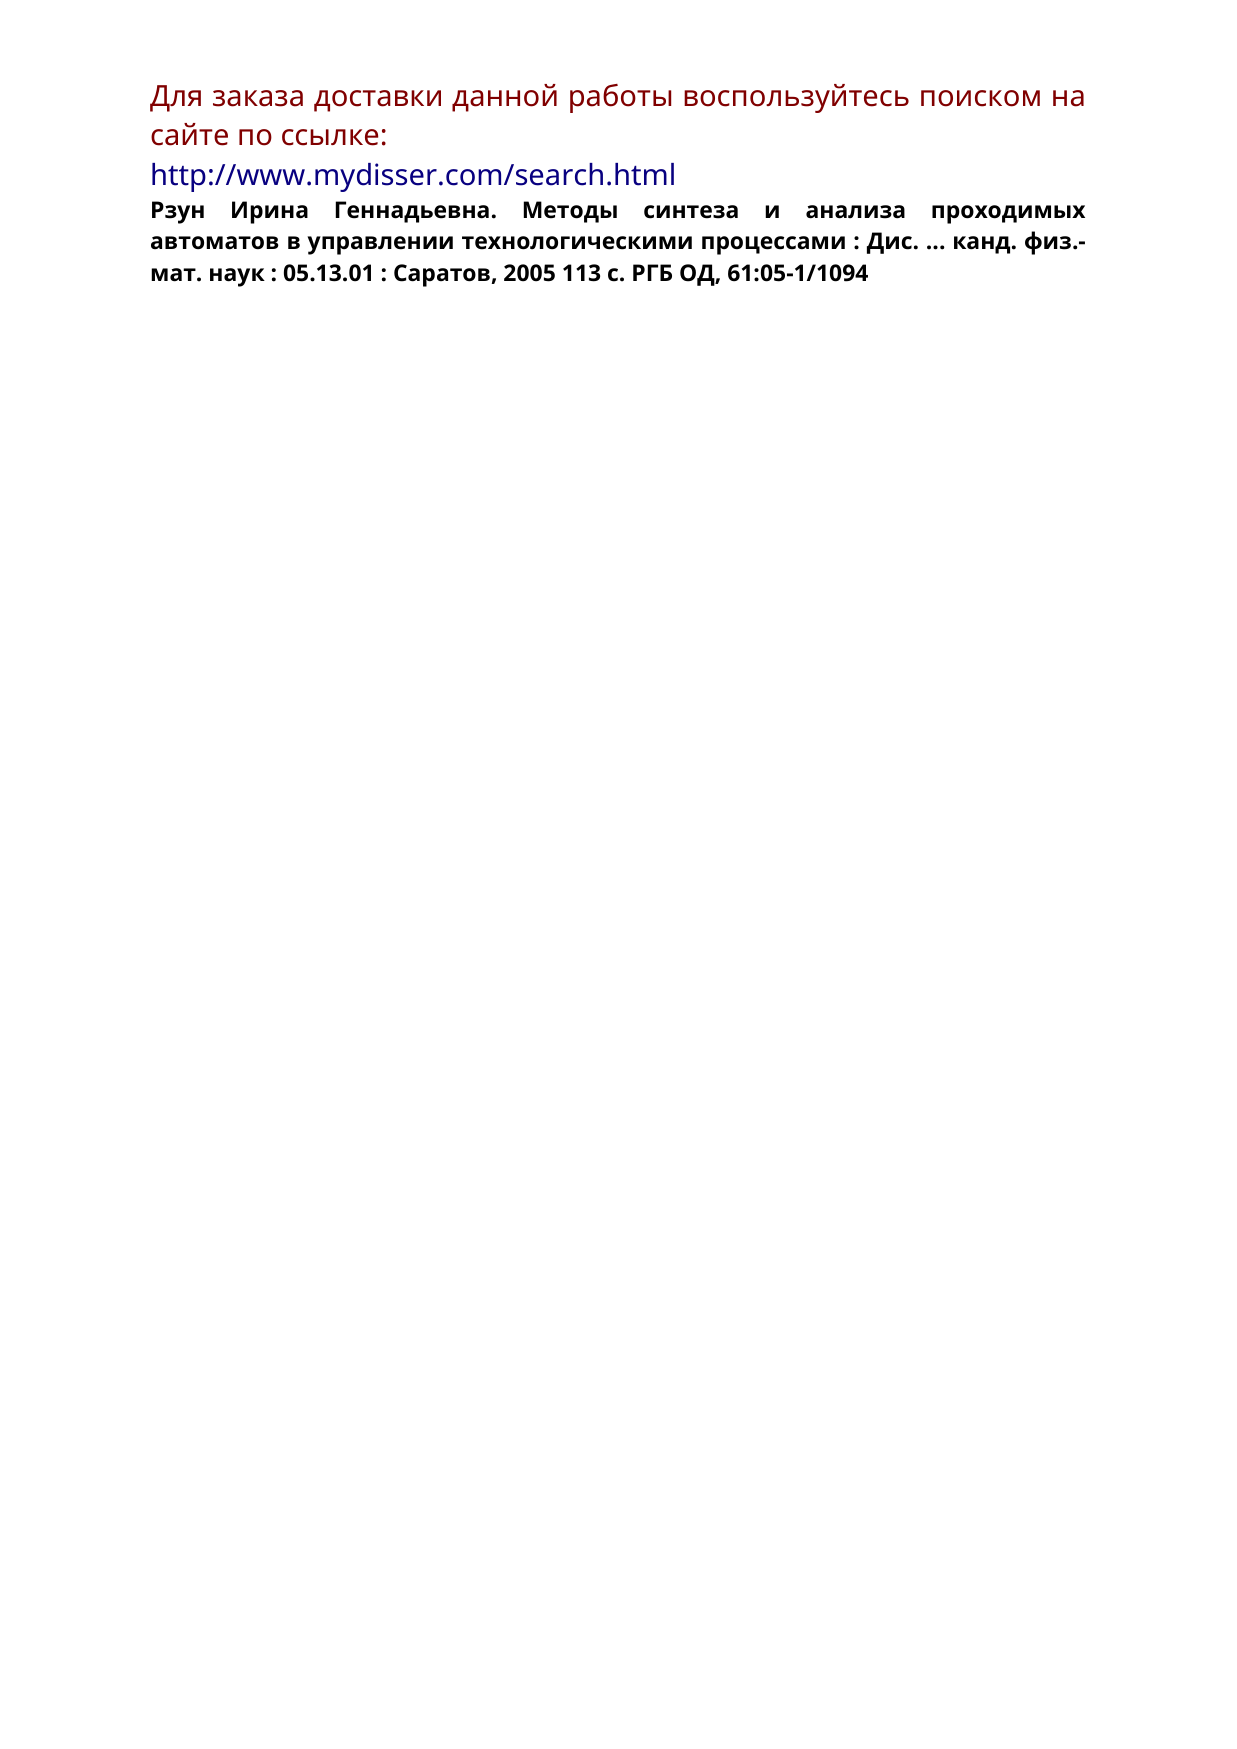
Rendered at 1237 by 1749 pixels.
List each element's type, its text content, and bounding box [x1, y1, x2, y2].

text Рзун Ирина Геннадьевна. Методы синтеза и анализа проходимых автоматов в управлении технологическими процессами : Дис. ... канд. физ.-мат. наук : 05.13.01 : Саратов, 2005 113 c. РГБ ОД, 61:05-1/1094 [150, 194, 1086, 288]
